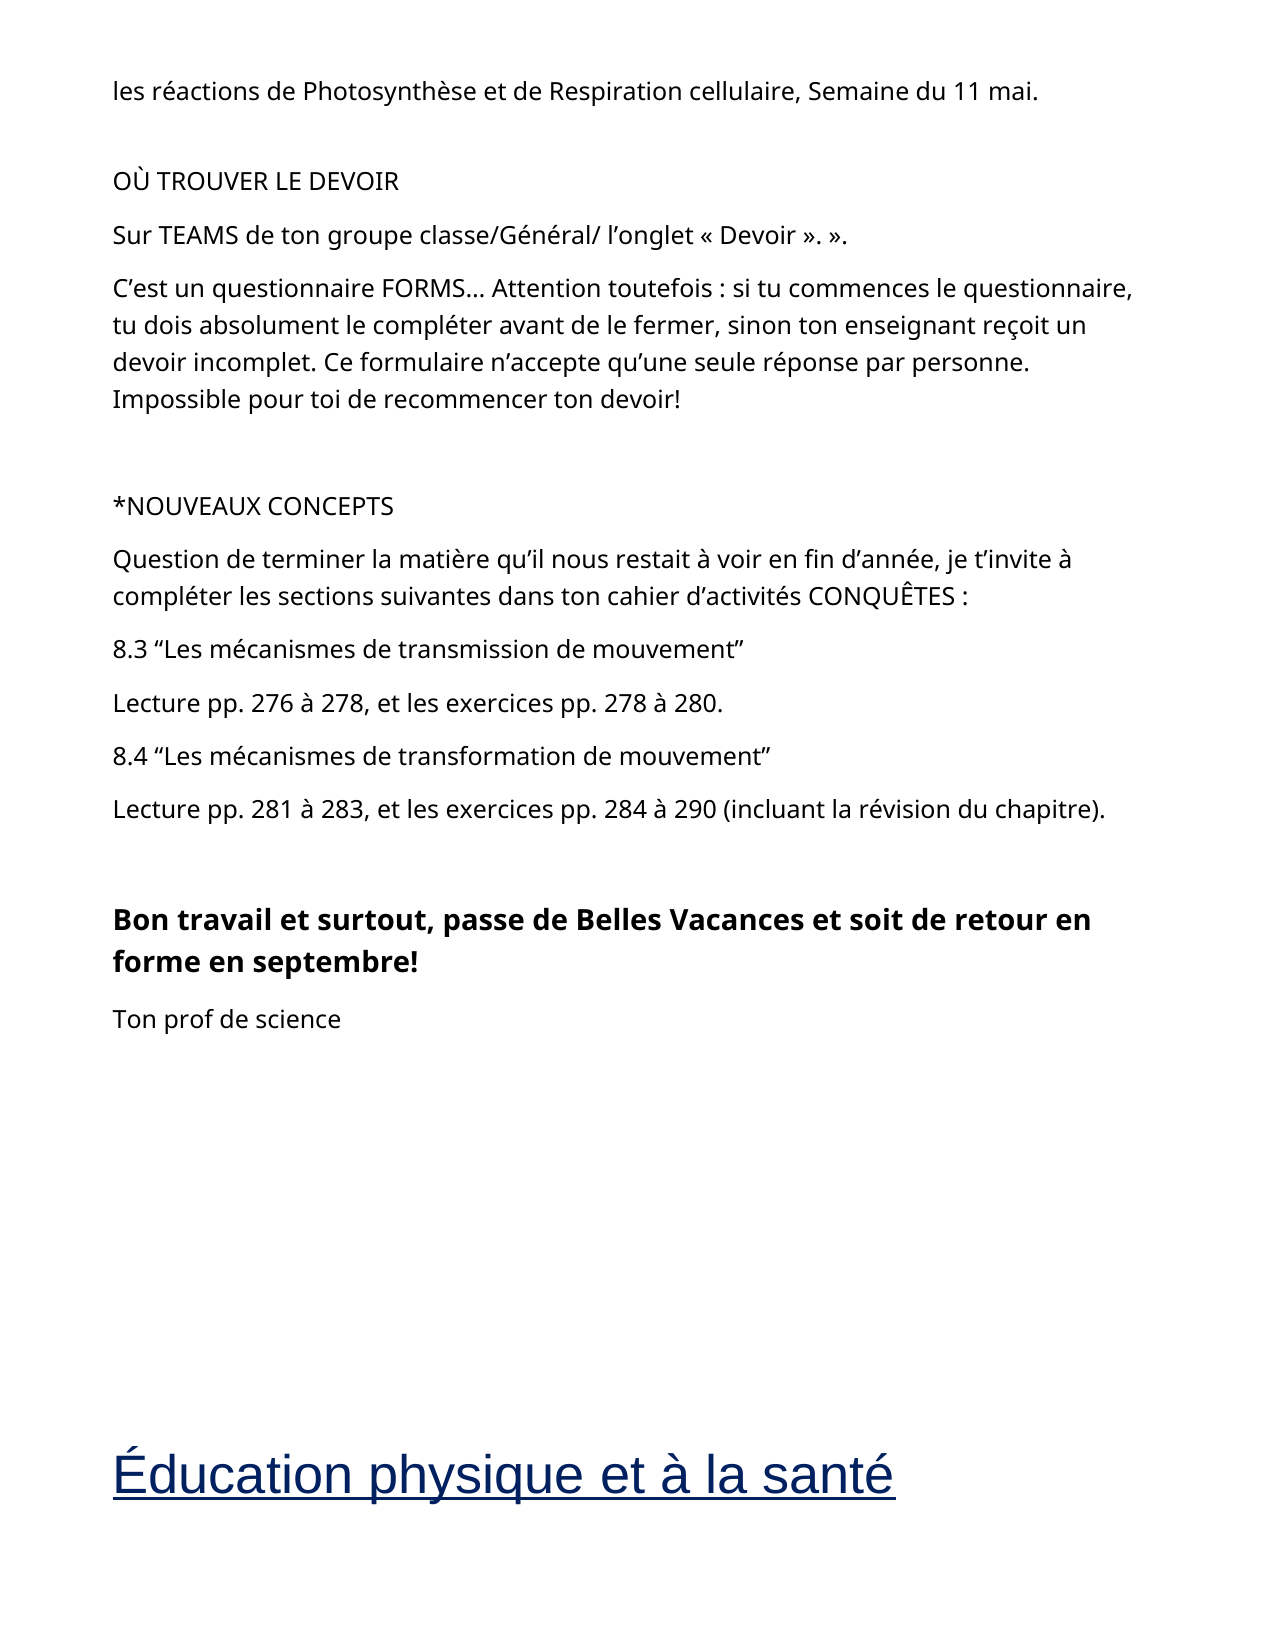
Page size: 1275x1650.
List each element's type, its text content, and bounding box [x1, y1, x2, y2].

text Lecture pp. 276 à 278, et les exercices pp. 278 à 280. [112, 685, 1162, 719]
text les réactions de Photosynthèse et de Respiration cellulaire, Semaine du 11 mai. [112, 74, 1162, 108]
text Sur TEAMS de ton groupe classe/Général/ l’onglet « Devoir ». ». [112, 217, 1162, 252]
text 8.4 “Les mécanismes de transformation de mouvement” [112, 739, 1162, 773]
text Lecture pp. 281 à 283, et les exercices pp. 284 à 290 (incluant la révision du chapitre). [112, 792, 1162, 826]
text 8.3 “Les mécanismes de transmission de mouvement” [112, 632, 1162, 666]
text C’est un questionnaire FORMS… Attention toutefois : si tu commences le questionnaire, tu dois absolument le compléter avant de le fermer, sinon ton enseignant reçoit un devoir incomplet. Ce formulaire n’accepte qu’une seule réponse par personne. Impossible pour toi de recommencer ton devoir! [112, 271, 1162, 415]
text *NOUVEAUX CONCEPTS [112, 488, 1162, 522]
subtitle Éducation physique et à la santé [112, 1443, 1162, 1505]
text Bon travail et surtout, passe de Belles Vacances et soit de retour en forme en septembre! [112, 899, 1162, 981]
text OÙ TROUVER LE DEVOIR [112, 164, 1162, 198]
text Question de terminer la matière qu’il nous restait à voir en fin d’année, je t’invite à compléter les sections suivantes dans ton cahier d’activités CONQUÊTES : [112, 542, 1162, 612]
text Ton prof de science [112, 1001, 1162, 1035]
